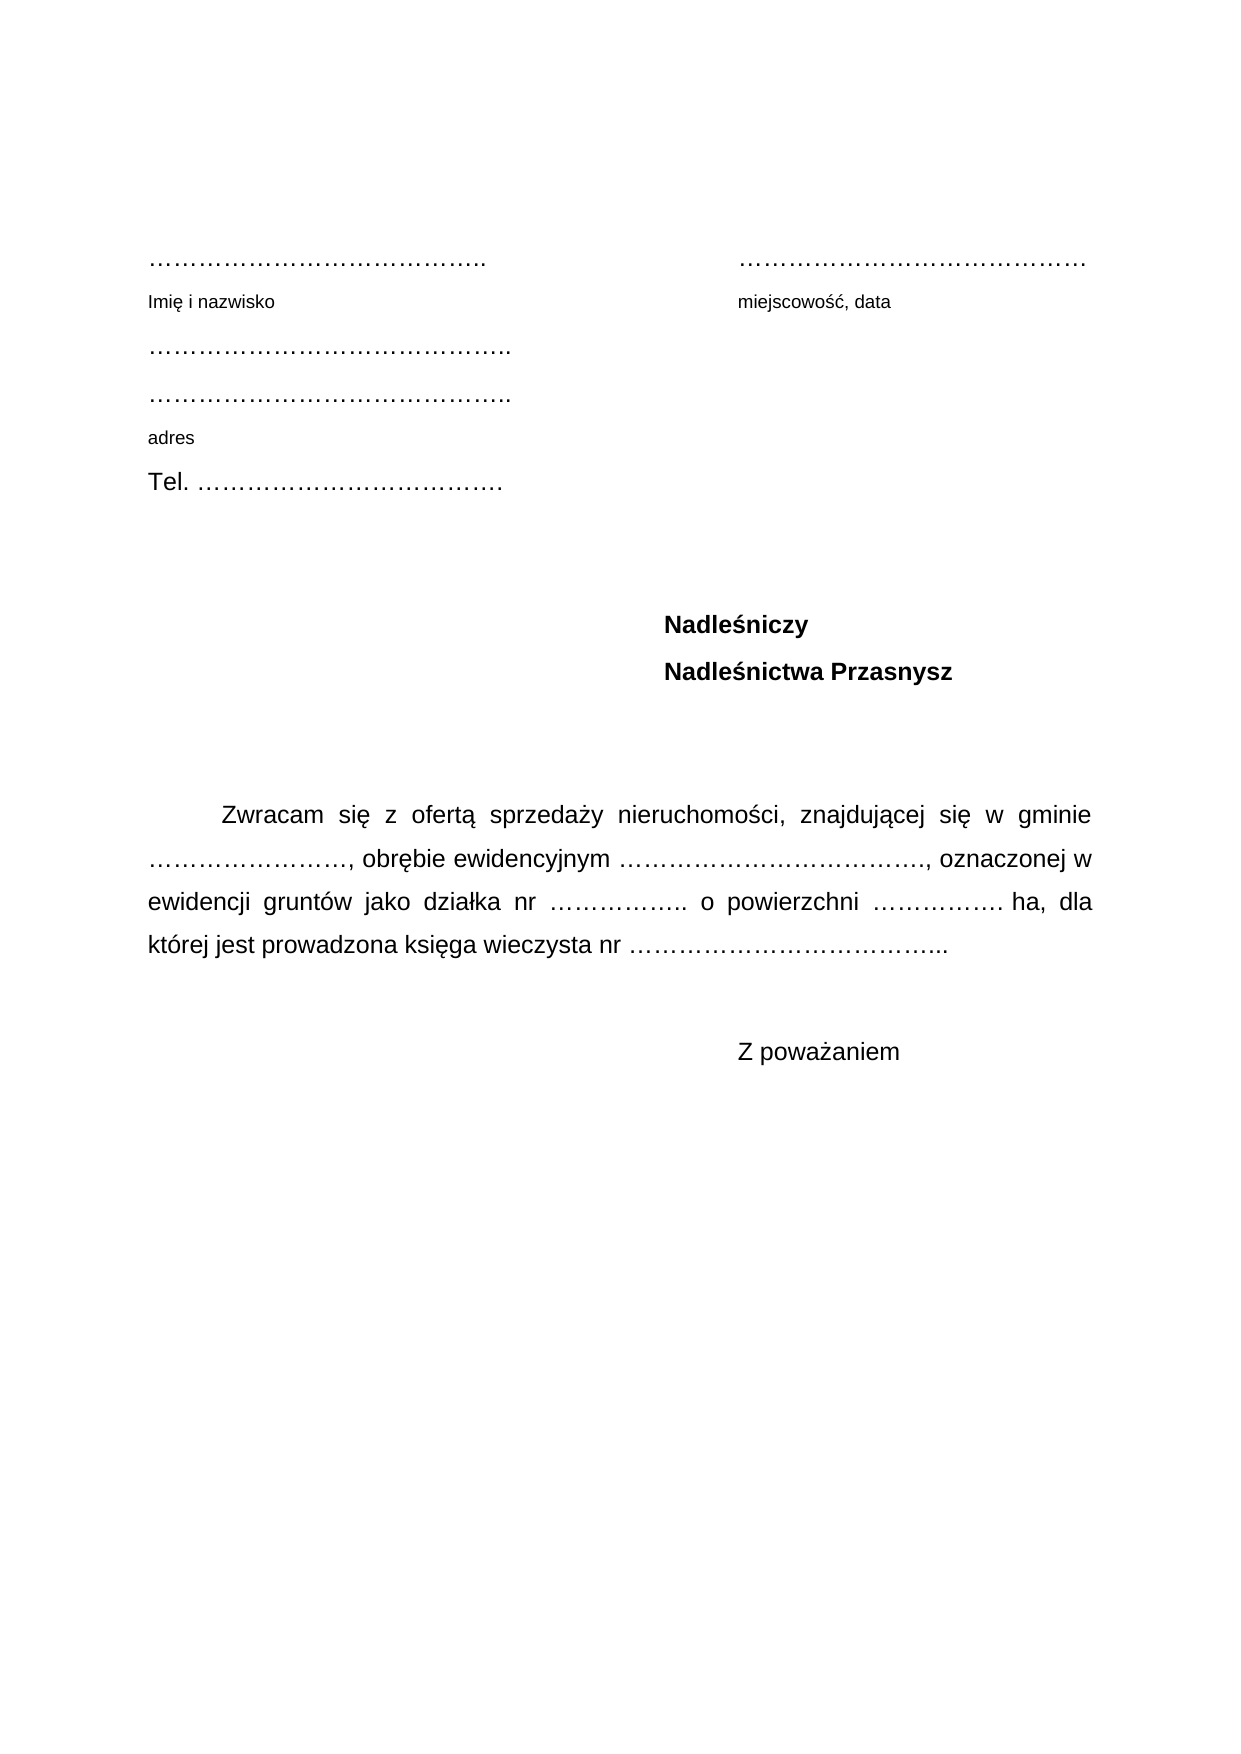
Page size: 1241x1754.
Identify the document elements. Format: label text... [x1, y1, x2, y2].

text Imię i nazwisko miejscowość, data [148, 291, 1093, 312]
text Nadleśniczy [148, 610, 1093, 638]
text Nadleśnictwa Przasnysz [590, 657, 1093, 686]
text Tel. ………………………………. [148, 467, 1093, 495]
text adres [148, 427, 1093, 448]
text Zwracam się z ofertą sprzedaży nieruchomości, znajdującej się w gminie ……………………, obrębie ewidencyjnym ………………………………., oznaczonej w ewidencji gruntów jako działka nr …………….. o powierzchni ……………. ha, dla której jest prowadzona księga wieczysta nr ………………………………... [148, 801, 1093, 959]
text …………………………………….. [148, 331, 1093, 360]
text Z poważaniem [148, 1037, 1093, 1065]
text ………………………………….. …………………………………… [148, 243, 1093, 272]
text …………………………………….. [148, 379, 1093, 408]
